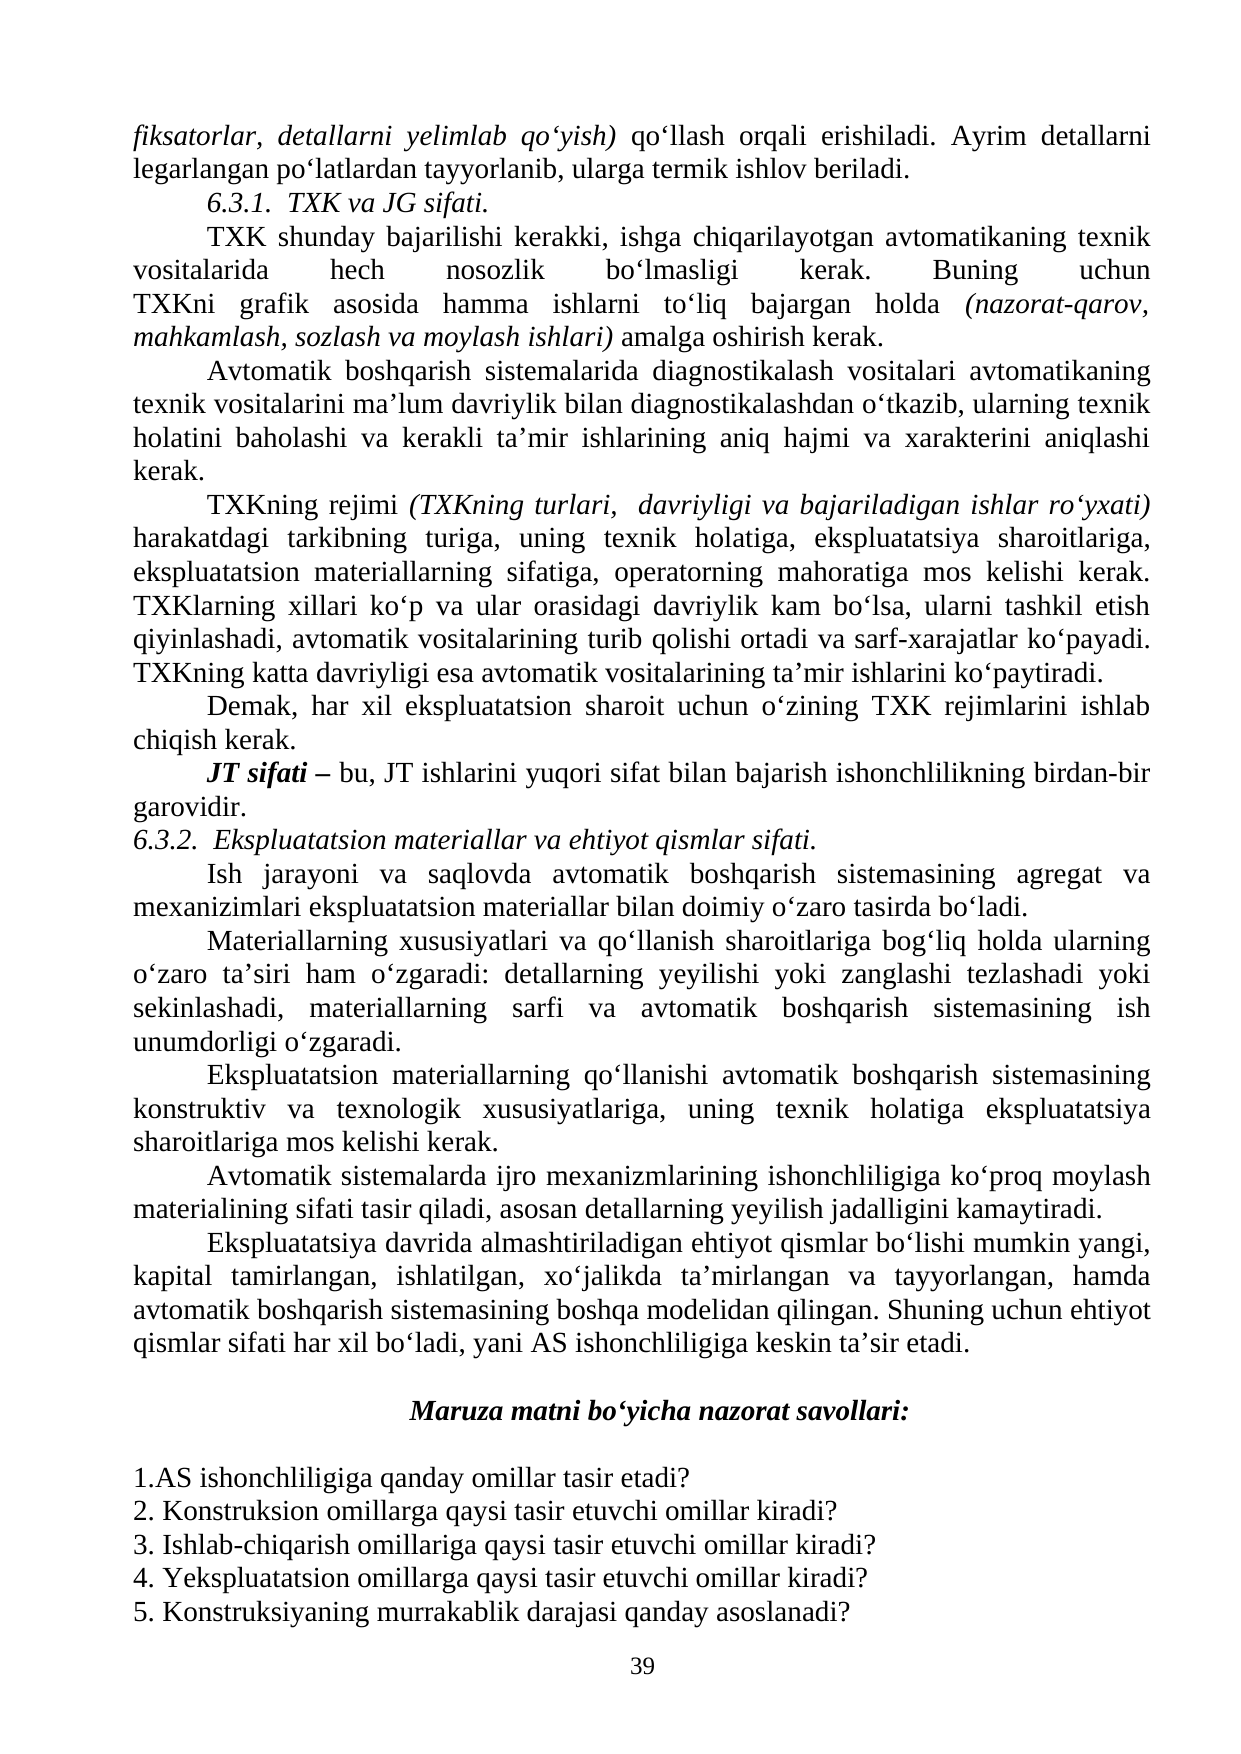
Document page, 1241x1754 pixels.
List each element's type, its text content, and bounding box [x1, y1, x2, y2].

text 6.3.2. Ekspluatatsion materiallar va ehtiyot qismlar sifati. [133, 822, 1152, 856]
text 2. Konstruksion omillarga qaysi tasir etuvchi omillar kiradi? [133, 1493, 1152, 1527]
text Materiallarning xususiyatlari va qо‘llanish sharoitlariga bog‘liq holda ularning о‘zaro ta’siri ham о‘zgaradi: detallarning yeyilishi yoki zanglashi tezlashadi yoki sekinlashadi, materiallarning sarfi va avtomatik boshqarish sistemasining ish unumdorligi о‘zgaradi. [133, 923, 1152, 1057]
text TXK shunday bajarilishi kerakki, ishga chiqarilayotgan avtomatikaning texnik vositalarida hech nosozlik bо‘lmasligi kerak. Buning uchun TXKni grafik asosida hamma ishlarni tо‘liq bajargan holda (nazorat-qarov, mahkamlash, sozlash va moylash ishlari) amalga oshirish kerak. [133, 219, 1152, 353]
text 6.3.1. TXK va JG sifati. [133, 185, 1152, 219]
text TXKning rejimi (TXKning turlari, davriyligi va bajariladigan ishlar rо‘yxati) harakatdagi tarkibning turiga, uning texnik holatiga, ekspluatatsiya sharoitlariga, ekspluatatsion materiallarning sifatiga, operatorning mahoratiga mos kelishi kerak. TXKlarning xillari kо‘p va ular orasidagi davriylik kam bо‘lsa, ularni tashkil etish qiyinlashadi, avtomatik vositalarining turib qolishi ortadi va sarf-xarajatlar kо‘payadi. TXKning katta davriyligi esa avtomatik vositalarining ta’mir ishlarini kо‘paytiradi. [133, 487, 1152, 688]
text JT sifati – bu, JT ishlarini yuqori sifat bilan bajarish ishonchlilikning birdan-bir garovidir. [133, 755, 1152, 822]
text Avtomatik sistemalarda ijro mexanizmlarining ishonchliligiga kо‘proq moylash materialining sifati tasir qiladi, asosan detallarning yeyilish jadalligini kamaytiradi. [133, 1158, 1152, 1225]
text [133, 118, 1152, 185]
text 3. Ishlab-chiqarish omillariga qaysi tasir etuvchi omillar kiradi? [133, 1527, 1152, 1560]
text Ekspluatatsion materiallarning qо‘llanishi avtomatik boshqarish sistemasining konstruktiv va texnologik xususiyatlariga, uning texnik holatiga ekspluatatsiya sharoitlariga mos kelishi kerak. [133, 1057, 1152, 1158]
text 4. Yekspluatatsion omillarga qaysi tasir etuvchi omillar kiradi? [133, 1560, 1152, 1594]
text Maruza matni bо‘yicha nazorat savollari: [170, 1393, 1152, 1426]
text 1.AS ishonchliligiga qanday omillar tasir etadi? [133, 1460, 1152, 1493]
text Ekspluatatsiya davrida almashtiriladigan ehtiyot qismlar bо‘lishi mumkin yangi, kapital tamirlangan, ishlatilgan, xо‘jalikda ta’mirlangan va tayyorlangan, hamda avtomatik boshqarish sistemasining boshqa modelidan qilingan. Shuning uchun ehtiyot qismlar sifati har xil bо‘ladi, yani AS ishonchliligiga keskin ta’sir etadi. [133, 1225, 1152, 1359]
text Demak, har xil ekspluatatsion sharoit uchun о‘zining TXK rejimlarini ishlab chiqish kerak. [133, 688, 1152, 755]
text Avtomatik boshqarish sistemalarida diagnostikalash vositalari avtomatikaning texnik vositalarini ma’lum davriylik bilan diagnostikalashdan о‘tkazib, ularning texnik holatini baholashi va kerakli ta’mir ishlarining aniq hajmi va xarakterini aniqlashi kerak. [133, 353, 1152, 487]
text Ish jarayoni va saqlovda avtomatik boshqarish sistemasining agregat va mexanizimlari ekspluatatsion materiallar bilan doimiy о‘zaro tasirda bо‘ladi. [133, 856, 1152, 923]
text 5. Konstruksiyaning murrakablik darajasi qanday asoslanadi? [133, 1594, 1152, 1627]
